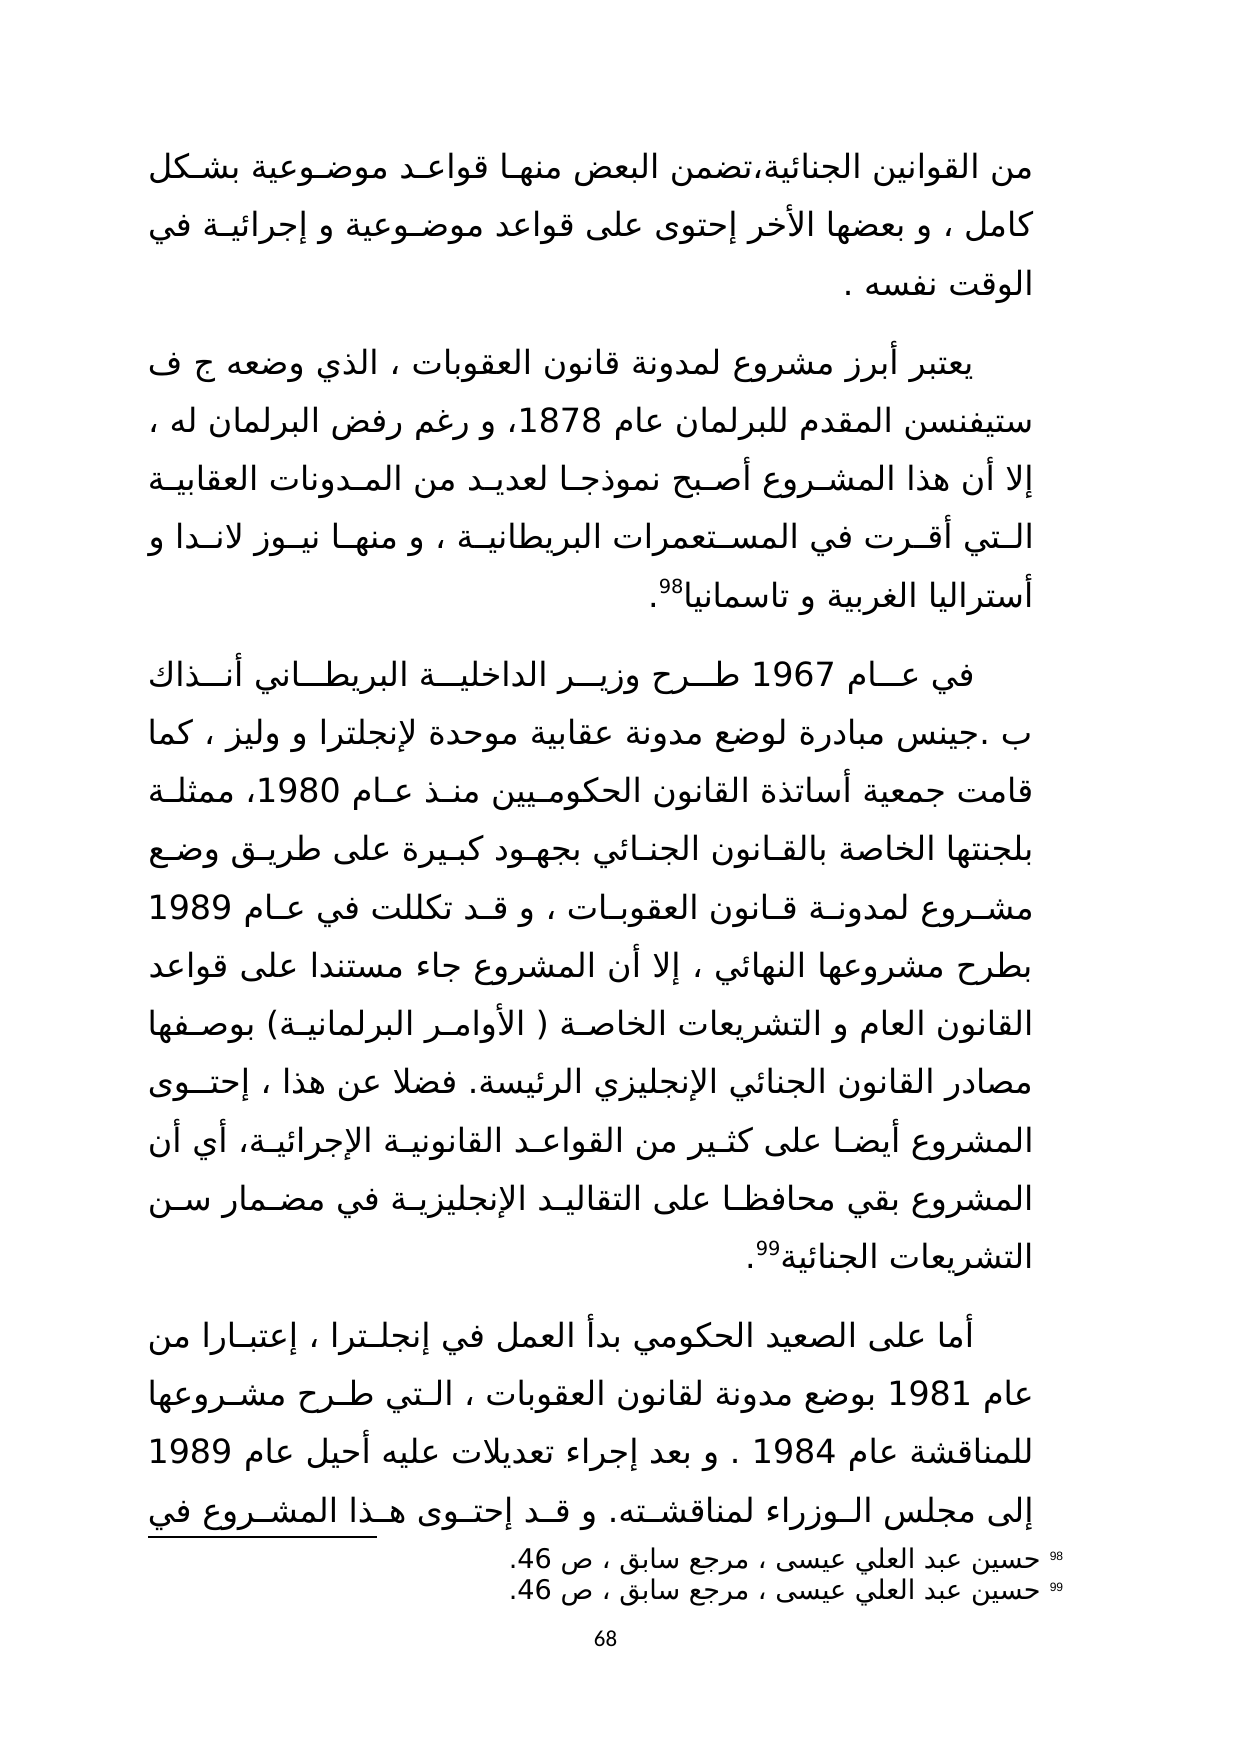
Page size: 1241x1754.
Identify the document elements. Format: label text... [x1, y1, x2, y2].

text في عام 1967 طرح وزير الداخلية البريطاني أنذاك ب .جينس مبادرة لوضع مدونة عقابية موحدة لإنجلترا و وليز ، كما قامت جمعية أساتذة القانون الحكوميين منذ عام 1980، ممثلة بلجنتها الخاصة بالقانون الجنائي بجهود كبيرة على طريق وضع مشروع لمدونة قانون العقوبات ، و قد تكللت في عام 1989 بطرح مشروعها النهائي ، إلا أن المشروع جاء مستندا على قواعد القانون العام و التشريعات الخاصة ( الأوامر البرلمانية) بوصفها مصادر القانون الجنائي الإنجليزي الرئيسة. فضلا عن هذا ، إحتوى المشروع أيضا على كثير من القواعد القانونية الإجرائية، أي أن المشروع بقي محافظا على التقاليد الإنجليزية في مضمار سن التشريعات الجنائية. [148, 655, 1033, 1276]
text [148, 148, 1033, 303]
text يعتبر أبرز مشروع لمدونة قانون العقوبات ، الذي وضعه ج ف ستيفنسن المقدم للبرلمان عام 1878، و رغم رفض البرلمان له ، إلا أن هذا المشروع أصبح نموذجا لعديد من المدونات العقابية التي أقرت في المستعمرات البريطانية ، و منها نيوز لاندا و أستراليا الغربية و تاسمانيا. [148, 343, 1033, 615]
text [148, 1317, 1033, 1530]
